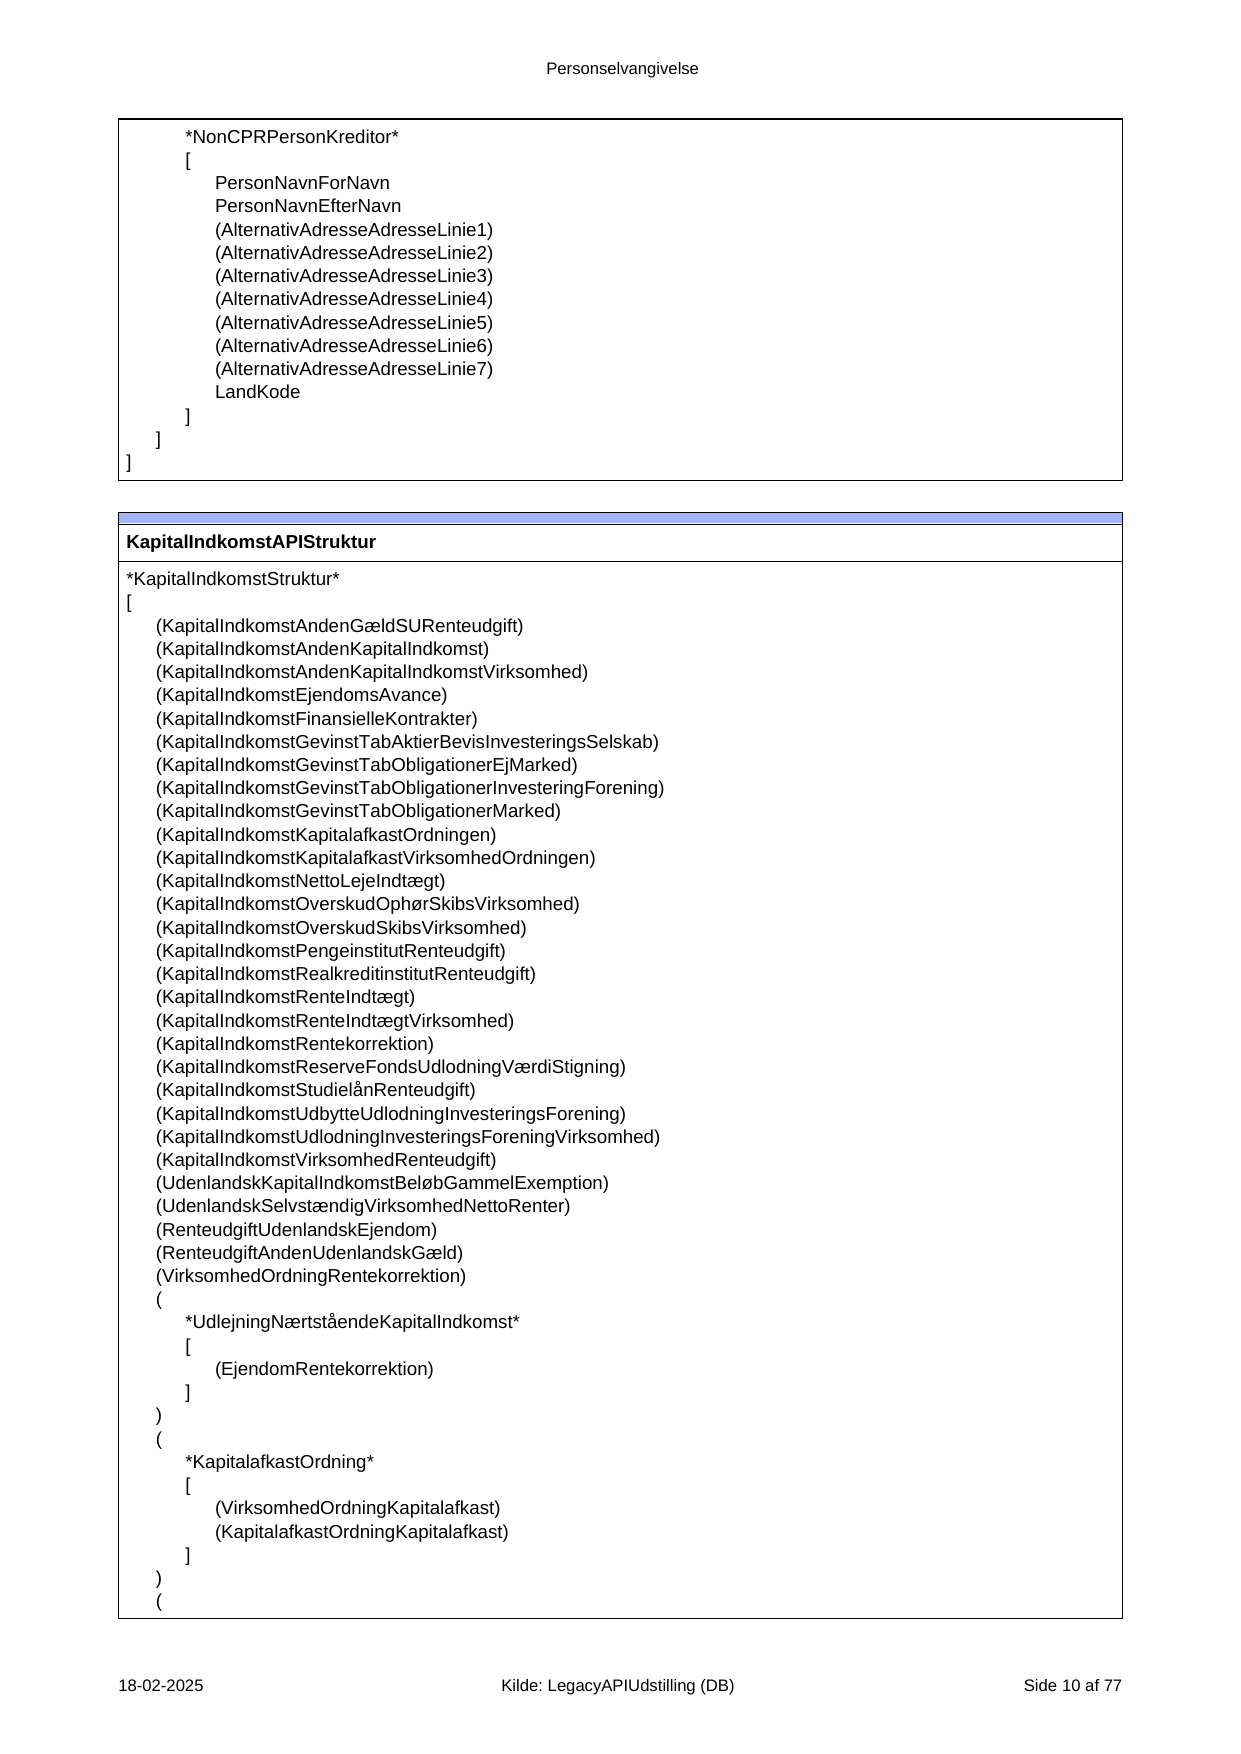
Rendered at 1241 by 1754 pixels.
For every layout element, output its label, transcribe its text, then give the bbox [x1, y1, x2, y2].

table_cell KapitalIndkomstAPIStruktur [119, 525, 1122, 561]
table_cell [119, 120, 1122, 480]
table_header [119, 513, 1122, 523]
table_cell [119, 562, 1122, 1618]
